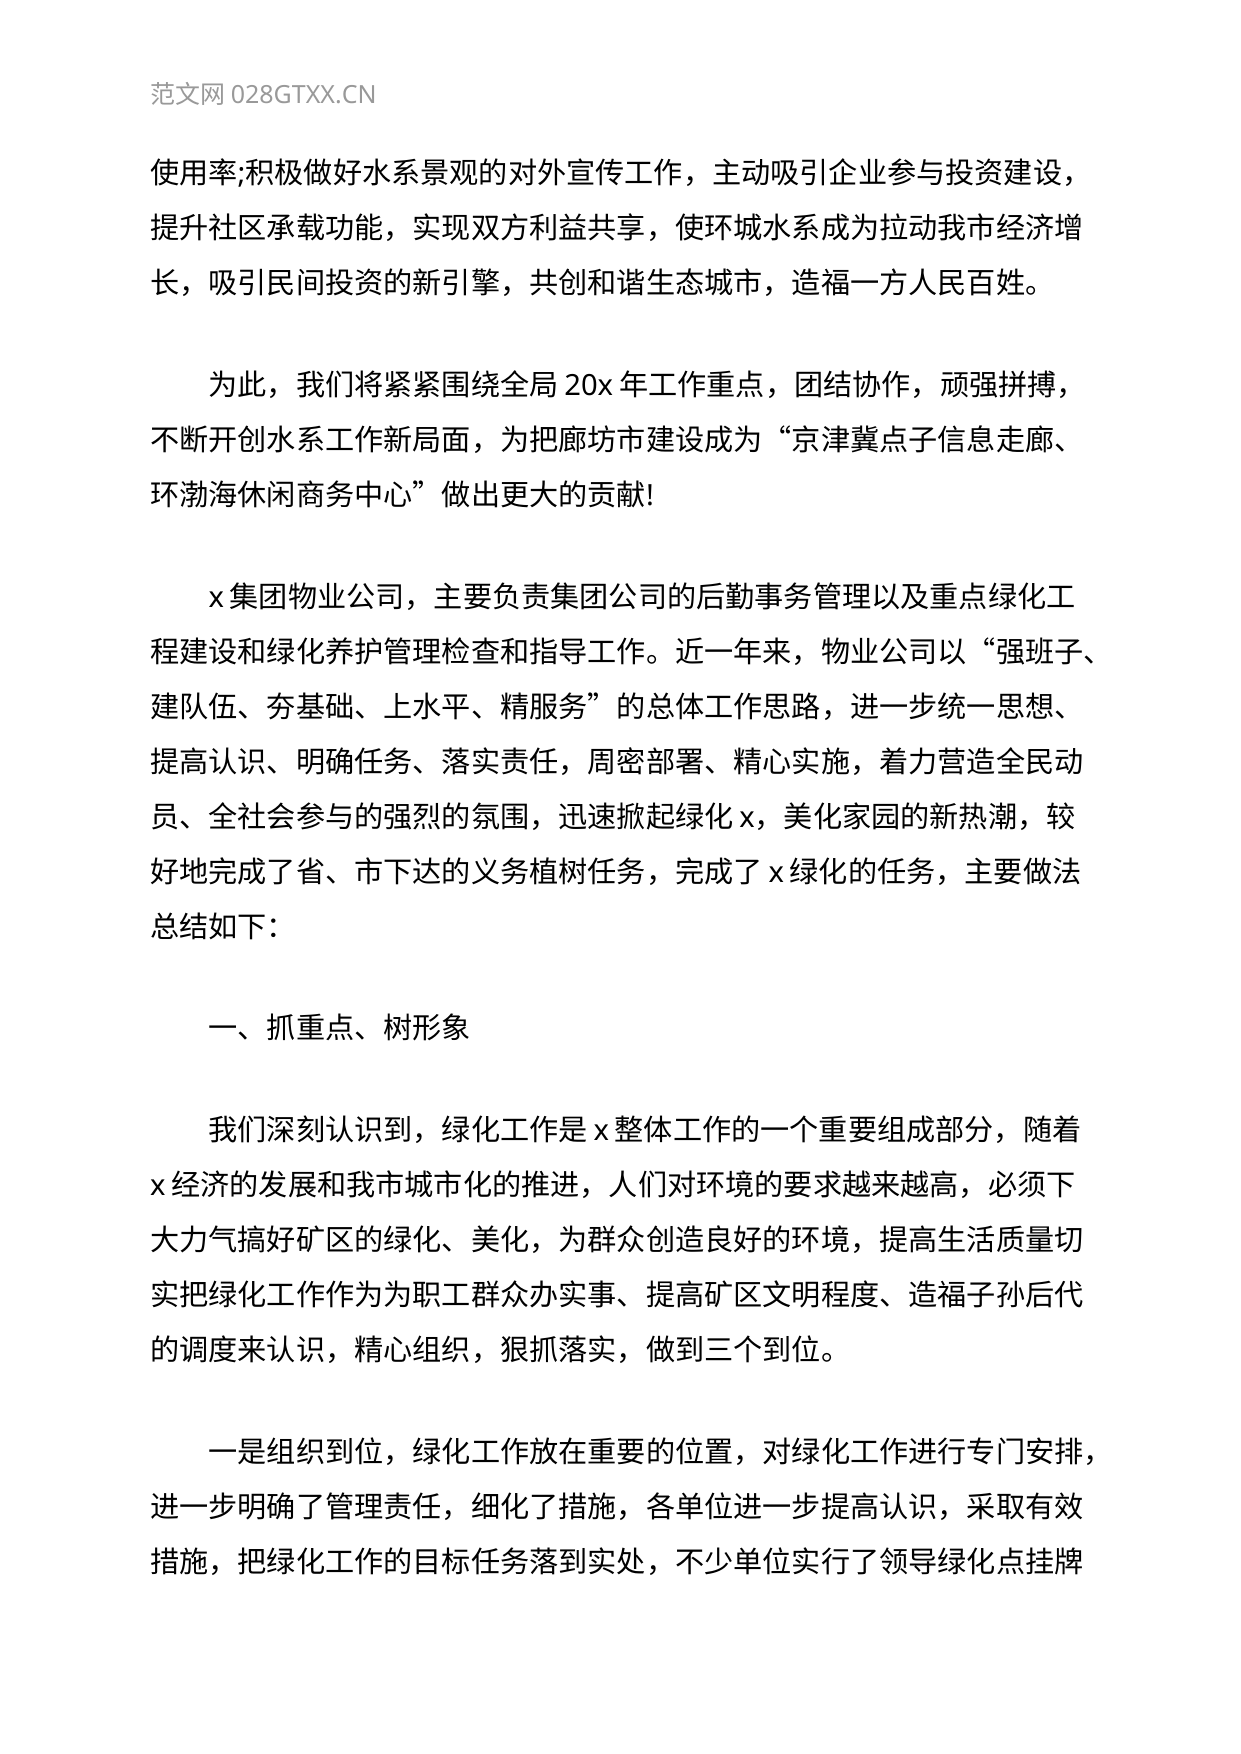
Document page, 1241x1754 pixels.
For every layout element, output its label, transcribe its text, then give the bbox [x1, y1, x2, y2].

text x集团物业公司，主要负责集团公司的后勤事务管理以及重点绿化工程建设和绿化养护管理检查和指导工作。近一年来，物业公司以“强班子、建队伍、夯基础、上水平、精服务”的总体工作思路，进一步统一思想、提高认识、明确任务、落实责任，周密部署、精心实施，着力营造全民动员、全社会参与的强烈的氛围，迅速掀起绿化x，美化家园的新热潮，较好地完成了省、市下达的义务植树任务，完成了x绿化的任务，主要做法总结如下： [150, 573, 1090, 946]
text 一、抓重点、树形象 [150, 1005, 1090, 1047]
text 我们深刻认识到，绿化工作是x整体工作的一个重要组成部分，随着x经济的发展和我市城市化的推进，人们对环境的要求越来越高，必须下大力气搞好矿区的绿化、美化，为群众创造良好的环境，提高生活质量切实把绿化工作作为为职工群众办实事、提高矿区文明程度、造福子孙后代的调度来认识，精心组织，狠抓落实，做到三个到位。 [150, 1107, 1090, 1369]
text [150, 150, 1090, 302]
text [150, 1428, 1090, 1580]
text 为此，我们将紧紧围绕全局20x年工作重点，团结协作，顽强拼搏，不断开创水系工作新局面，为把廊坊市建设成为“京津冀点子信息走廊、环渤海休闲商务中心”做出更大的贡献! [150, 362, 1090, 514]
